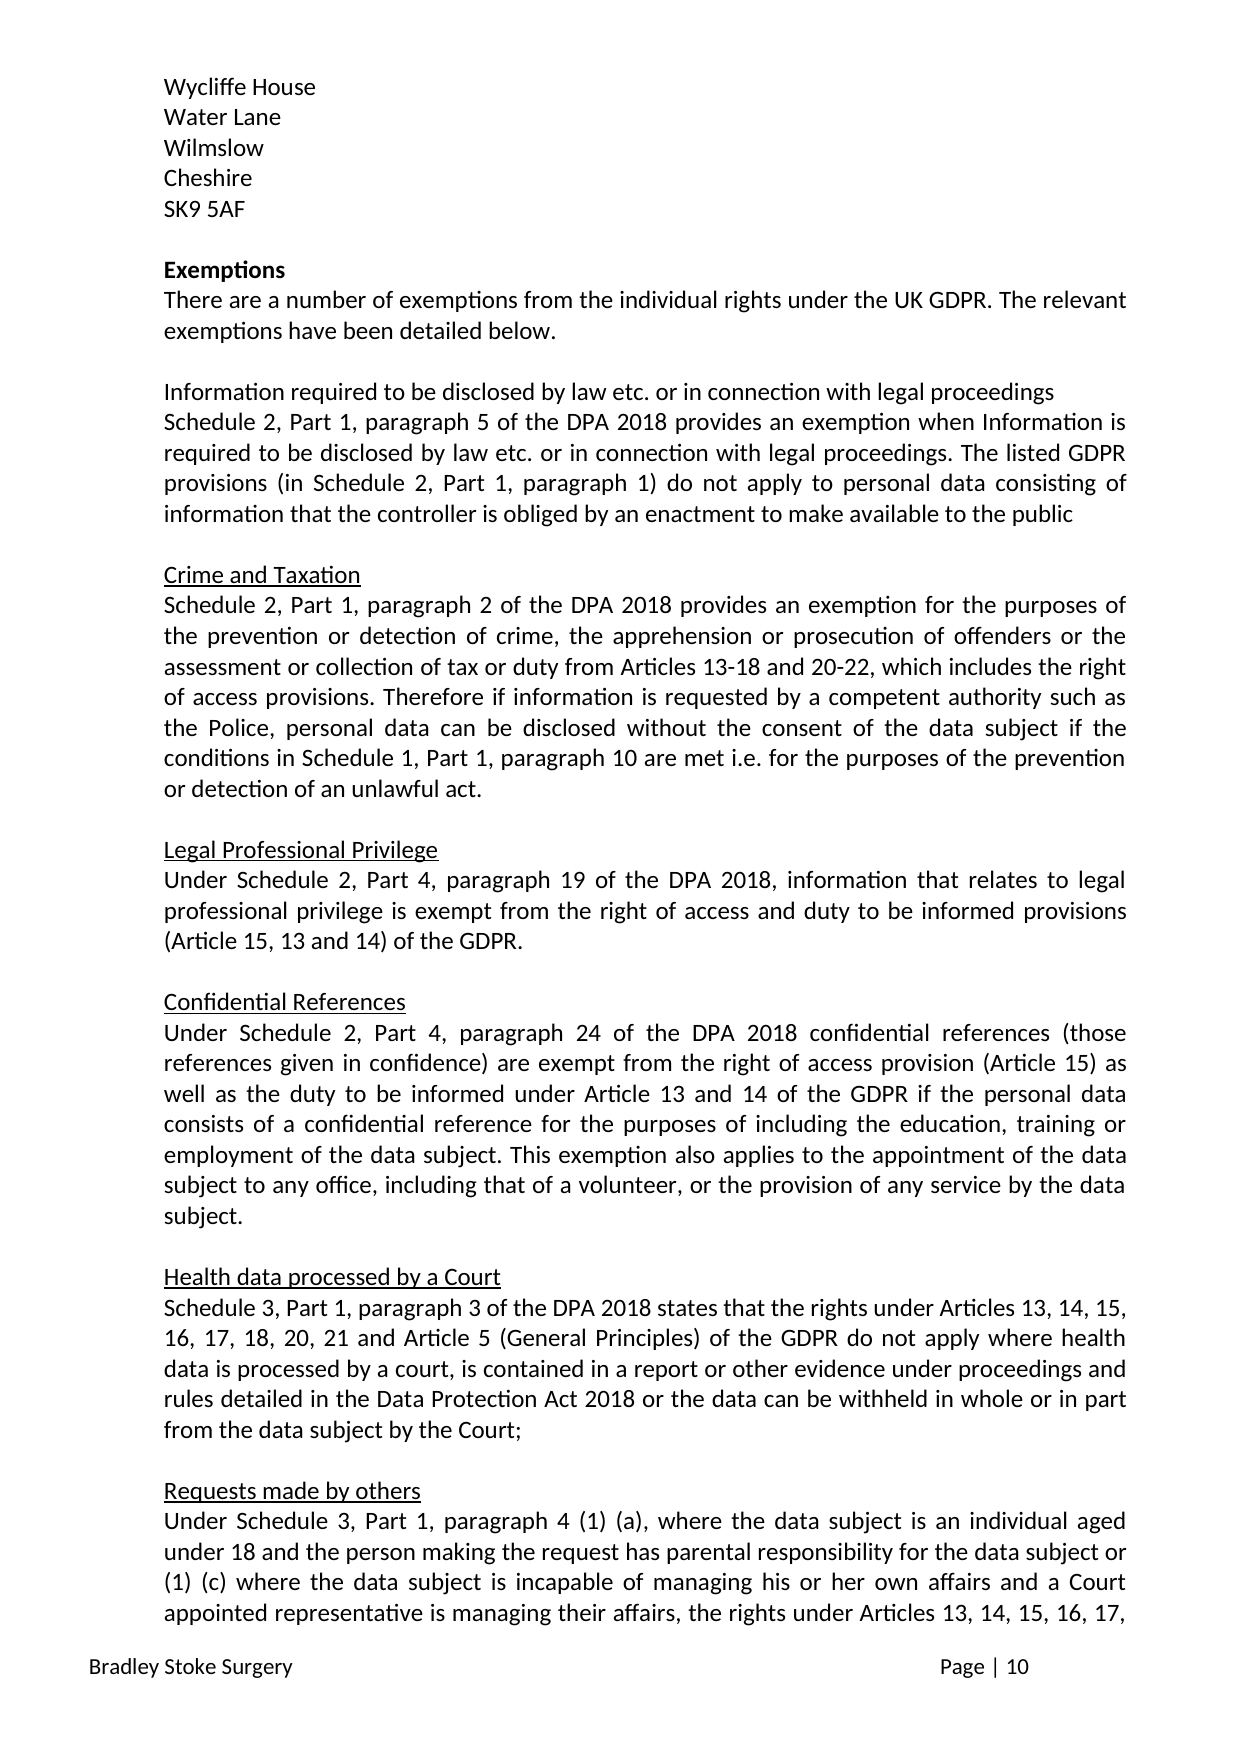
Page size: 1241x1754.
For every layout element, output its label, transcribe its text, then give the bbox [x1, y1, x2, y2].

text Cheshire [164, 162, 1128, 193]
text Wilmslow [164, 132, 1128, 162]
text Schedule 2, Part 1, paragraph 2 of the DPA 2018 provides an exemption for the purposes of the prevention or detection of crime, the apprehension or prosecution of offenders or the assessment or collection of tax or duty from Articles 13-18 and 20-22, which includes the right of access provisions. Therefore if information is requested by a competent authority such as the Police, personal data can be disclosed without the consent of the data subject if the conditions in Schedule 1, Part 1, paragraph 10 are met i.e. for the purposes of the prevention or detection of an unlawful act. [164, 590, 1128, 803]
text Crime and Taxation [164, 559, 1128, 590]
text Water Lane [164, 101, 1128, 132]
text Under Schedule 2, Part 4, paragraph 24 of the DPA 2018 confidential references (those references given in confidence) are exempt from the right of access provision (Article 15) as well as the duty to be informed under Article 13 and 14 of the GDPR if the personal data consists of a confidential reference for the purposes of including the education, training or employment of the data subject. This exemption also applies to the appointment of the data subject to any office, including that of a volunteer, or the provision of any service by the data subject. [164, 1017, 1128, 1231]
text Legal Professional Privilege [164, 834, 1128, 864]
text Wycliffe House [164, 71, 1128, 101]
text Information required to be disclosed by law etc. or in connection with legal proceedings [164, 376, 1128, 407]
text There are a number of exemptions from the individual rights under the UK GDPR. The relevant exemptions have been detailed below. [164, 284, 1128, 346]
text Under Schedule 2, Part 4, paragraph 19 of the DPA 2018, information that relates to legal professional privilege is exempt from the right of access and duty to be informed provisions (Article 15, 13 and 14) of the GDPR. [164, 864, 1128, 956]
text Health data processed by a Court [164, 1261, 1128, 1292]
text Schedule 2, Part 1, paragraph 5 of the DPA 2018 provides an exemption when Information is required to be disclosed by law etc. or in connection with legal proceedings. The listed GDPR provisions (in Schedule 2, Part 1, paragraph 1) do not apply to personal data consisting of information that the controller is obliged by an enactment to make available to the public [164, 407, 1128, 529]
text Requests made by others [164, 1475, 1128, 1505]
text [164, 1505, 1128, 1627]
text Schedule 3, Part 1, paragraph 3 of the DPA 2018 states that the rights under Articles 13, 14, 15, 16, 17, 18, 20, 21 and Article 5 (General Principles) of the GDPR do not apply where health data is processed by a court, is contained in a report or other evidence under proceedings and rules detailed in the Data Protection Act 2018 or the data can be withheld in whole or in part from the data subject by the Court; [164, 1292, 1128, 1444]
text Exemptions [164, 254, 1128, 284]
text SK9 5AF [164, 193, 1128, 223]
text Confidential References [164, 986, 1128, 1017]
